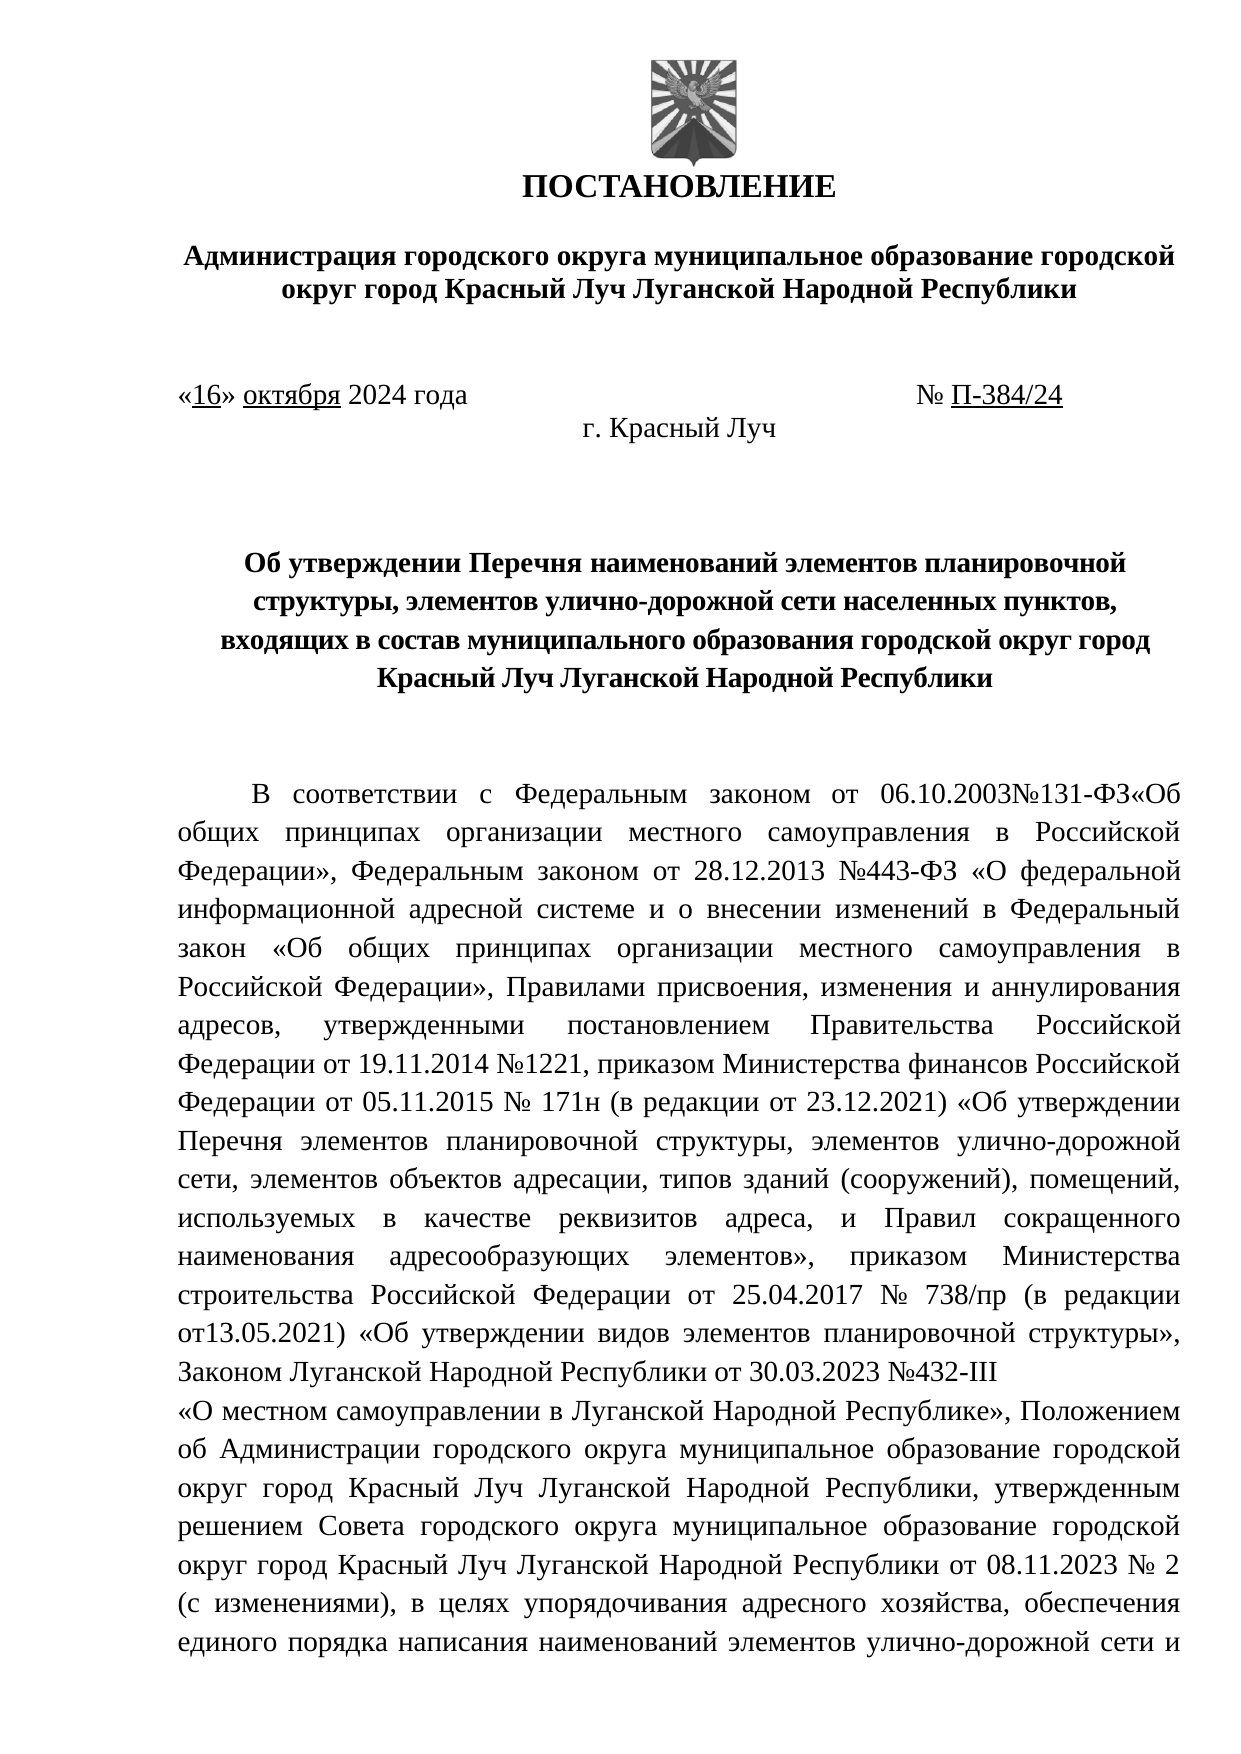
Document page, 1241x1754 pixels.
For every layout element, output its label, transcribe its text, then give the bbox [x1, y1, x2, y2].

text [177, 1393, 1181, 1657]
text г. Красный Луч [177, 411, 1181, 444]
text В соответствии с Федеральным законом от 06.10.2003№131-ФЗ«Об общих принципах организации местного самоуправления в Российской Федерации», Федеральным законом от 28.12.2013 №443-ФЗ «О федеральной информационной адресной системе и о внесении изменений в Федеральный закон «Об общих принципах организации местного самоуправления в Российской Федерации», Правилами присвоения, изменения и аннулирования адресов, утвержденными постановлением Правительства Российской Федерации от 19.11.2014 №1221, приказом Министерства финансов Российской Федерации от 05.11.2015 № 171н (в редакции от 23.12.2021) «Об утверждении Перечня элементов планировочной структуры, элементов улично-дорожной сети, элементов объектов адресации, типов зданий (сооружений), помещений, используемых в качестве реквизитов адреса, и Правил сокращенного наименования адресообразующих элементов», приказом Министерства строительства Российской Федерации от 25.04.2017 № 738/пр (в редакции от13.05.2021) «Об утверждении видов элементов планировочной структуры», Законом Луганской Народной Республики от 30.03.2023 №432-III [177, 776, 1181, 1388]
text ПОСТАНОВЛЕНИЕ [177, 166, 1181, 204]
subtitle Об утверждении Перечня наименований элементов планировочной структуры, элементов улично-дорожной сети населенных пунктов, входящих в состав муниципального образования городской округ город Красный Луч Луганской Народной Республики [204, 545, 1166, 694]
text «16» октября 2024 года № П-384/24 [177, 377, 1181, 411]
title Администрация городского округа муниципальное образование городской округ город Красный Луч Луганской Народной Республики [177, 238, 1181, 305]
